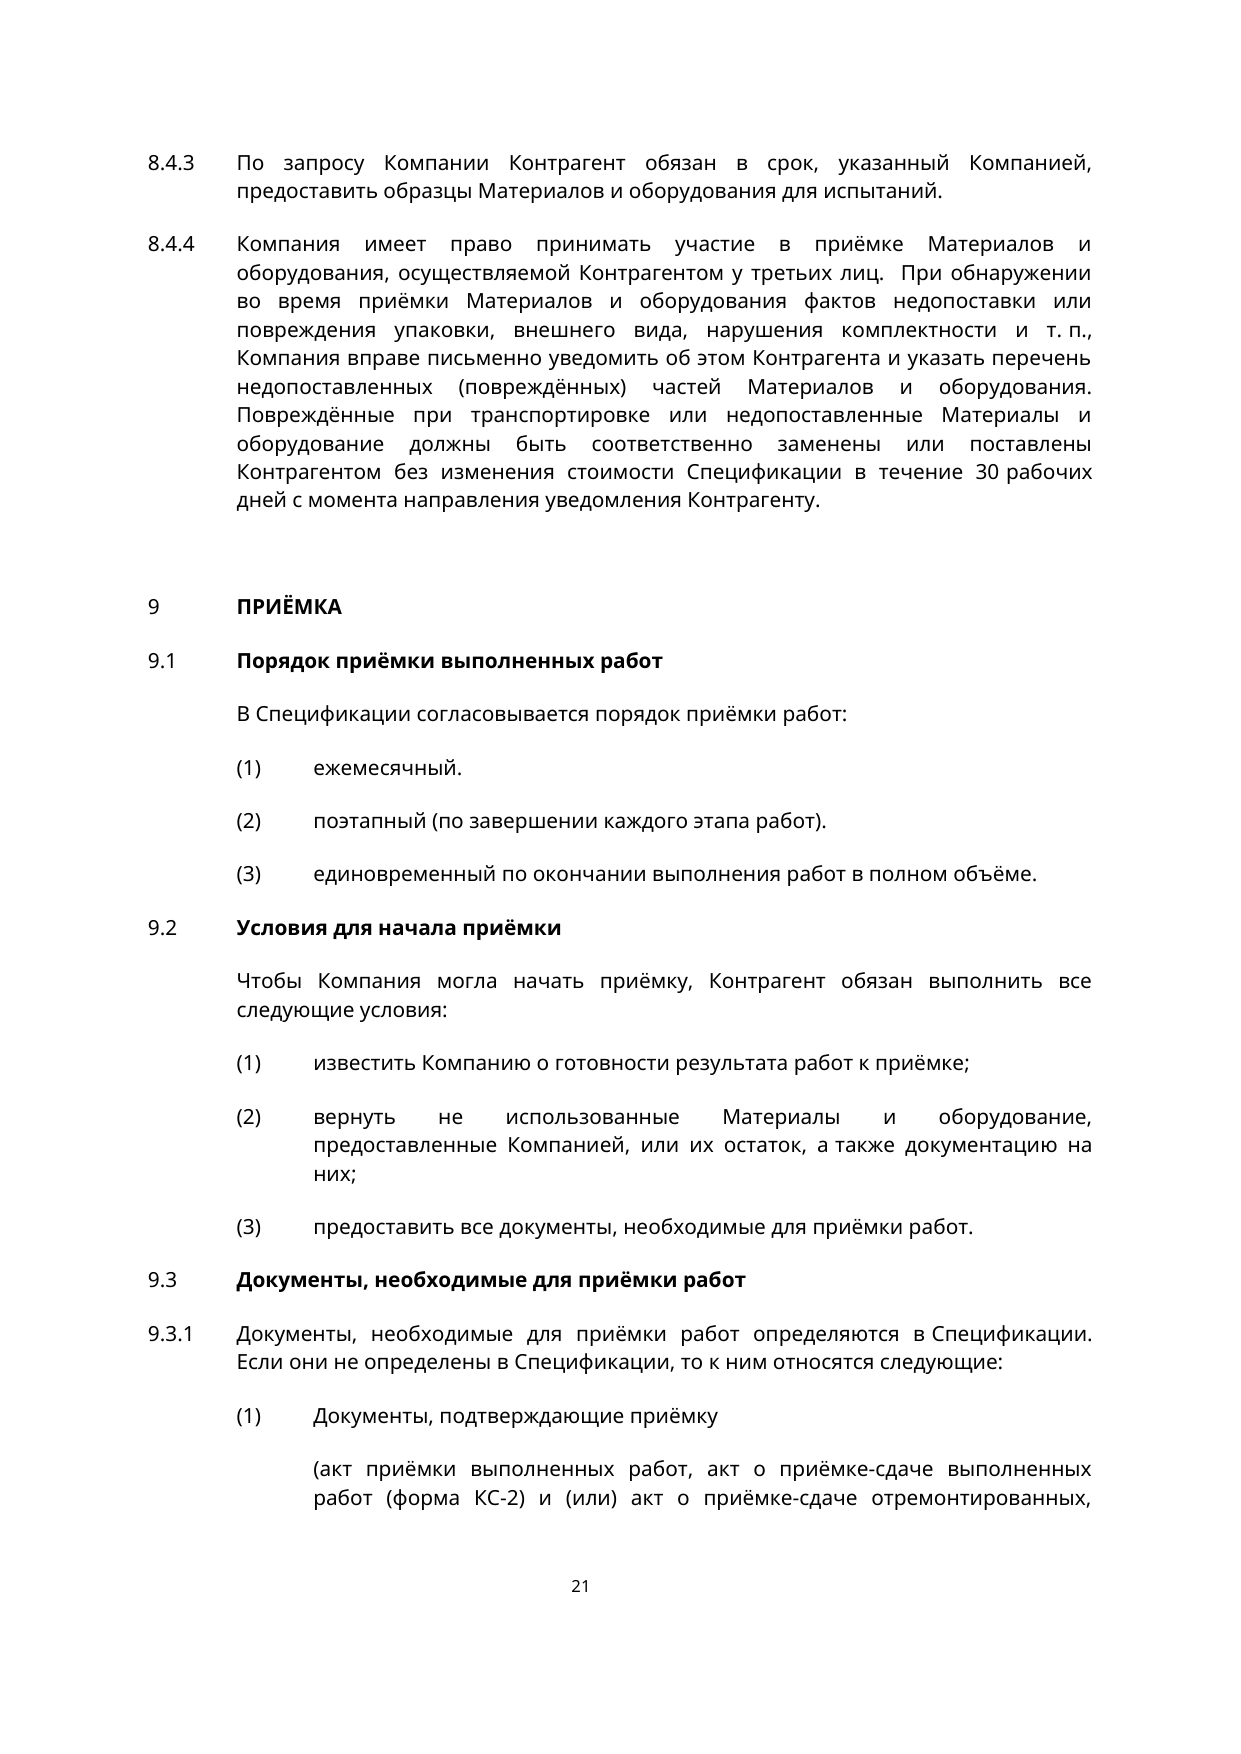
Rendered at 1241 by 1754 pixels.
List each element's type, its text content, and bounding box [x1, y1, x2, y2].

subtitle Порядок приёмки выполненных работ [148, 646, 1092, 674]
subtitle поэтапный (по завершении каждого этапа работ). [236, 806, 1092, 834]
subtitle предоставить все документы, необходимые для приёмки работ. [236, 1212, 1092, 1241]
subtitle Документы, подтверждающие приёмку [236, 1401, 1092, 1429]
subtitle Приёмка [148, 592, 1092, 621]
text В Спецификации согласовывается порядок приёмки работ: [236, 699, 1092, 728]
subtitle Компания имеет право принимать участие в приёмке Материалов и оборудования, осуществляемой Контрагентом у третьих лиц. При обнаружении во время приёмки Материалов и оборудования фактов недопоставки или повреждения упаковки, внешнего вида, нарушения комплектности и т. п., Компания вправе письменно уведомить об этом Контрагента и указать перечень недопоставленных (повреждённых) частей Материалов и оборудования. Повреждённые при транспортировке или недопоставленные Материалы и оборудование должны быть соответственно заменены или поставлены Контрагентом без изменения стоимости Спецификации в течение 30 рабочих дней с момента направления уведомления Контрагенту. [148, 229, 1092, 514]
text Чтобы Компания могла начать приёмку, Контрагент обязан выполнить все следующие условия: [236, 966, 1092, 1023]
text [313, 1454, 1092, 1511]
subtitle Документы, необходимые для приёмки работ [148, 1266, 1092, 1294]
subtitle По запросу Компании Контрагент обязан в срок, указанный Компанией, предоставить образцы Материалов и оборудования для испытаний. [148, 148, 1092, 204]
subtitle известить Компанию о готовности результата работ к приёмке; [236, 1048, 1092, 1077]
subtitle Условия для начала приёмки [148, 913, 1092, 941]
subtitle ежемесячный. [236, 753, 1092, 781]
subtitle единовременный по окончании выполнения работ в полном объёме. [236, 859, 1092, 888]
subtitle Документы, необходимые для приёмки работ определяются в Спецификации. Если они не определены в Спецификации, то к ним относятся следующие: [148, 1319, 1092, 1376]
subtitle вернуть не использованные Материалы и оборудование, предоставленные Компанией, или их остаток, а также документацию на них; [236, 1102, 1092, 1187]
